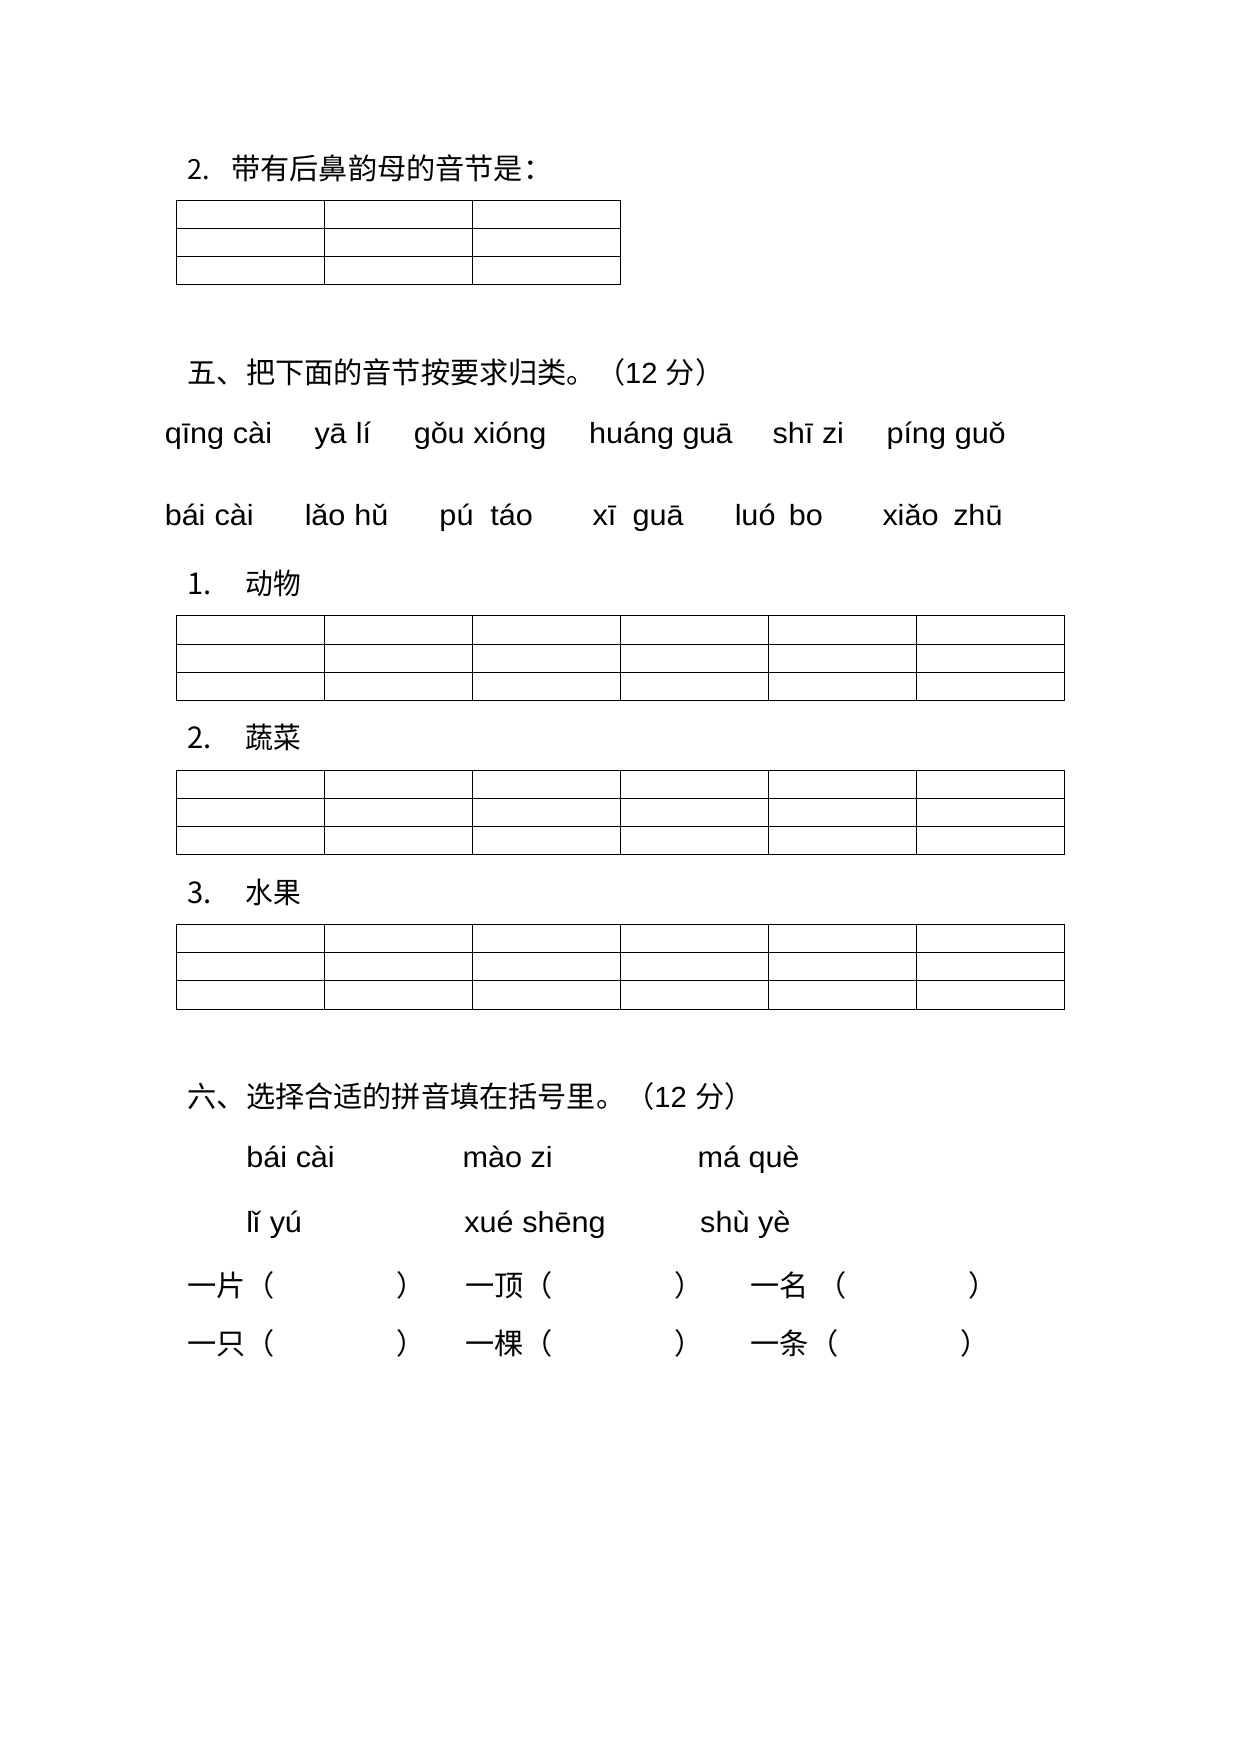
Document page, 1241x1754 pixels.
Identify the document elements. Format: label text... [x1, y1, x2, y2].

text lǐ yú xué shēnɡ shù yè [246, 1206, 1080, 1239]
table_cell [473, 799, 620, 826]
table_cell [917, 953, 1064, 980]
table_header [917, 925, 1064, 952]
table_header [325, 771, 472, 798]
table_header [325, 616, 472, 644]
table_cell [917, 799, 1064, 826]
table_cell [769, 981, 916, 1009]
table_cell [473, 953, 620, 980]
table_cell [621, 673, 768, 700]
text qīnɡ cài yā lí ɡǒu xiónɡ huánɡ ɡuā shī zi pínɡ ɡuǒ [164, 416, 1048, 450]
text 六、选择合适的拼音填在括号里。（12 分） [187, 1080, 1080, 1114]
table_cell [621, 953, 768, 980]
list 水果 [187, 869, 1080, 911]
table_cell [473, 981, 620, 1009]
table_header [621, 616, 768, 644]
table_cell [177, 229, 324, 256]
text 五、把下面的音节按要求归类。（12 分） [187, 356, 1080, 390]
table_cell [325, 827, 472, 854]
text bái cài mào zi má què [246, 1140, 1080, 1174]
table_cell [177, 799, 324, 826]
table_cell [473, 257, 620, 284]
table_header [769, 925, 916, 952]
list 动物 [187, 561, 1080, 603]
table_cell [473, 645, 620, 672]
table_cell [177, 673, 324, 700]
table_cell [769, 799, 916, 826]
table_header [917, 616, 1064, 644]
table_cell [325, 229, 472, 256]
table_header [177, 201, 324, 228]
table_cell [621, 981, 768, 1009]
table_cell [325, 257, 472, 284]
table_cell [473, 673, 620, 700]
table_header [473, 616, 620, 644]
table_header [325, 201, 472, 228]
table_header [177, 616, 324, 644]
table_header [769, 616, 916, 644]
text 一片（ ） 一顶（ ） 一名 （ ） [187, 1269, 1048, 1302]
table_header [325, 925, 472, 952]
table_cell [769, 827, 916, 854]
table_header [769, 771, 916, 798]
table_cell [769, 645, 916, 672]
table_cell [917, 645, 1064, 672]
table_cell [325, 645, 472, 672]
table_cell [769, 673, 916, 700]
text 一只（ ） 一棵（ ） 一条（ ） [187, 1327, 1048, 1360]
table_cell [325, 981, 472, 1009]
table_header [473, 201, 620, 228]
table_cell [177, 645, 324, 672]
table_header [177, 925, 324, 952]
table_header [621, 771, 768, 798]
table_cell [325, 799, 472, 826]
table_cell [177, 827, 324, 854]
table_cell [917, 673, 1064, 700]
table_cell [621, 799, 768, 826]
table_cell [473, 229, 620, 256]
table_cell [177, 257, 324, 284]
table_cell [917, 981, 1064, 1009]
table_header [473, 925, 620, 952]
table_header [177, 771, 324, 798]
text bái cài lǎo hǔ pú táo xī ɡuā luó bo xiǎo zhū [164, 497, 1080, 531]
table_header [473, 771, 620, 798]
list 带有后鼻韵母的音节是： [187, 148, 1080, 187]
table_cell [917, 827, 1064, 854]
table_header [621, 925, 768, 952]
table_cell [621, 645, 768, 672]
table_cell [473, 827, 620, 854]
table_cell [325, 673, 472, 700]
list 蔬菜 [187, 715, 1080, 757]
table_header [917, 771, 1064, 798]
table_cell [177, 953, 324, 980]
table_cell [769, 953, 916, 980]
table_cell [177, 981, 324, 1009]
table_cell [621, 827, 768, 854]
table_cell [325, 953, 472, 980]
